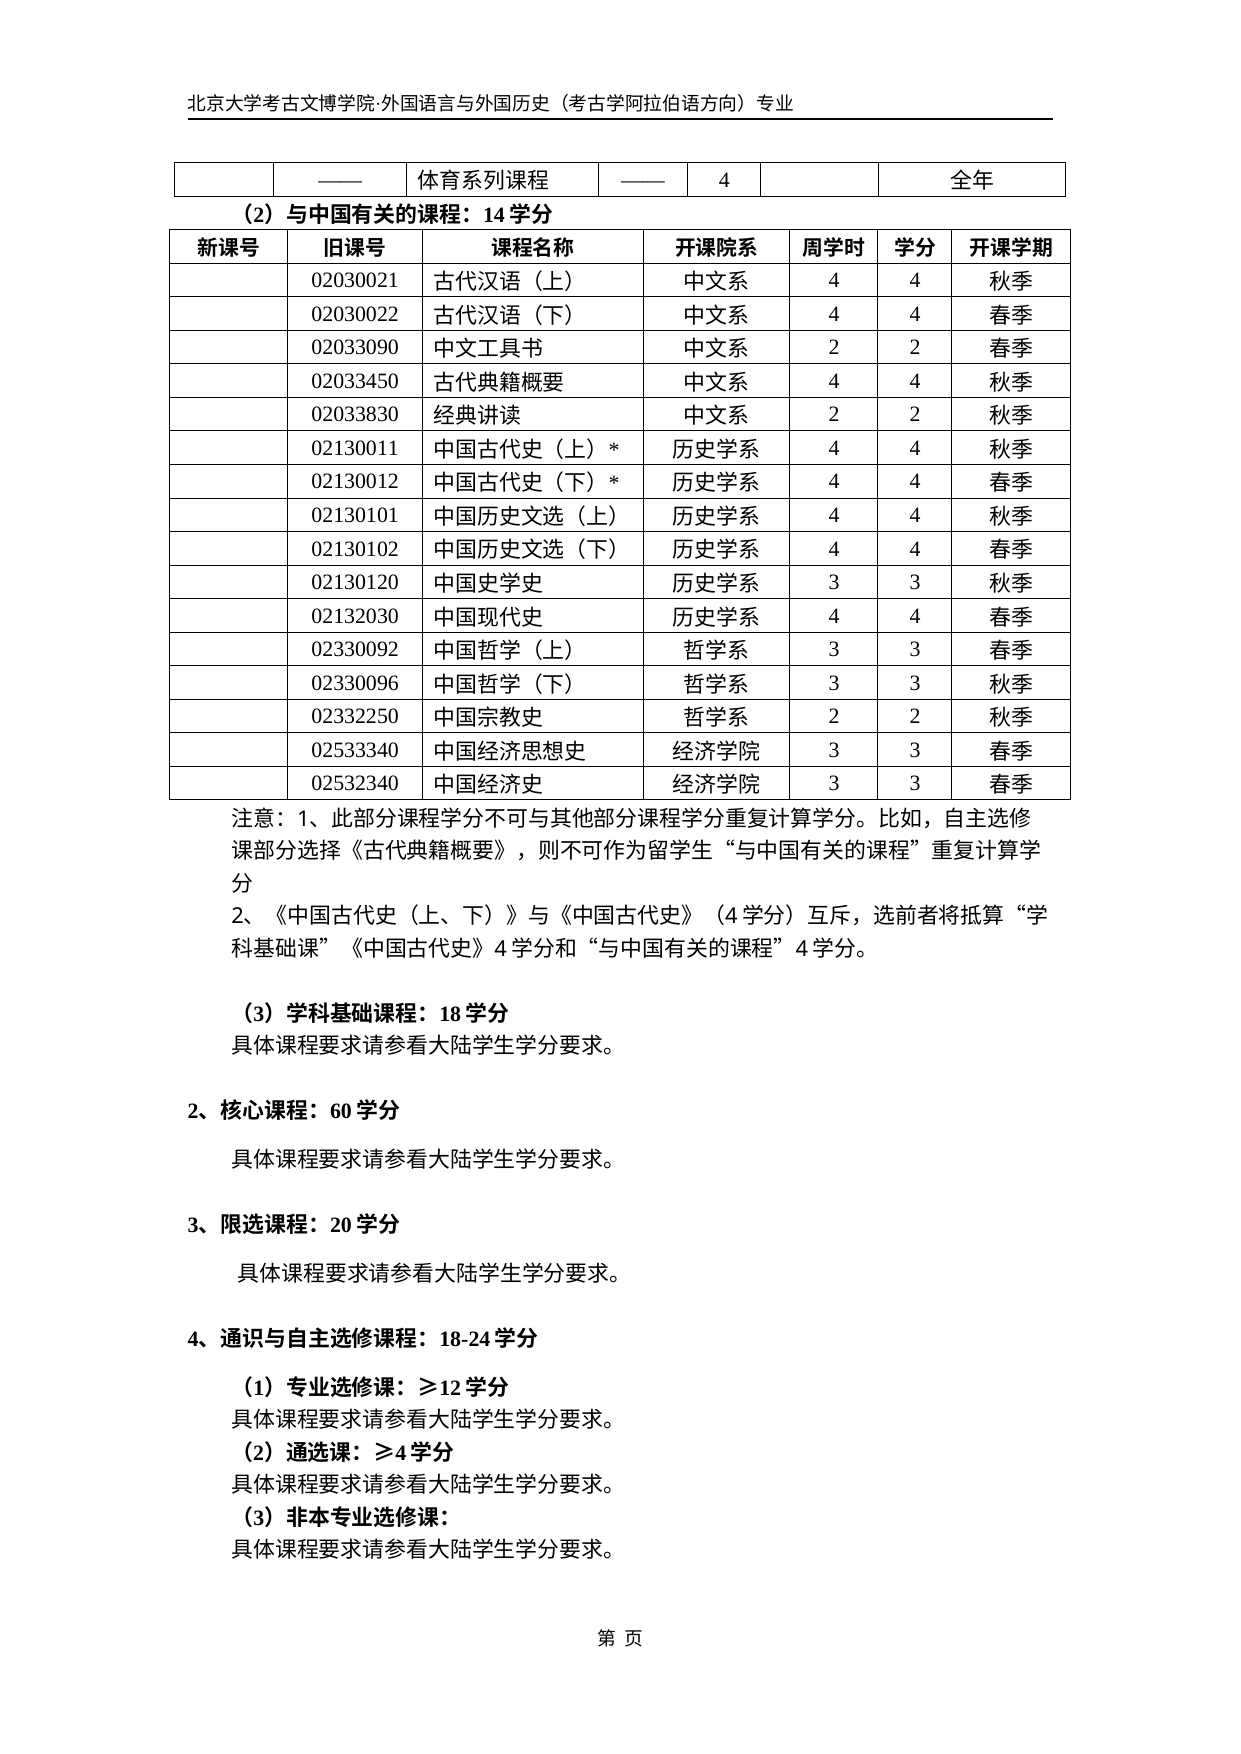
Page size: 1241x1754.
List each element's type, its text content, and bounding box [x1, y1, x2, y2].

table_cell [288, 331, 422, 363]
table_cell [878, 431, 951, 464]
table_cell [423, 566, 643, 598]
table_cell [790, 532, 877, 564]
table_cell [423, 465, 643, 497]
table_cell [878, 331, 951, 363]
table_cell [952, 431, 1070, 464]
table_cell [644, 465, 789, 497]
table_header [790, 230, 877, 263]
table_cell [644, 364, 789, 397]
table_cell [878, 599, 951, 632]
text 具体课程要求请参看大陆学生学分要求。 [231, 1142, 1053, 1174]
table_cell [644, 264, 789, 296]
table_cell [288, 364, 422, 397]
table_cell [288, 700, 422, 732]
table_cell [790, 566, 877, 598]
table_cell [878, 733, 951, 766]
text （2）通选课：≥4学分 [231, 1434, 1053, 1467]
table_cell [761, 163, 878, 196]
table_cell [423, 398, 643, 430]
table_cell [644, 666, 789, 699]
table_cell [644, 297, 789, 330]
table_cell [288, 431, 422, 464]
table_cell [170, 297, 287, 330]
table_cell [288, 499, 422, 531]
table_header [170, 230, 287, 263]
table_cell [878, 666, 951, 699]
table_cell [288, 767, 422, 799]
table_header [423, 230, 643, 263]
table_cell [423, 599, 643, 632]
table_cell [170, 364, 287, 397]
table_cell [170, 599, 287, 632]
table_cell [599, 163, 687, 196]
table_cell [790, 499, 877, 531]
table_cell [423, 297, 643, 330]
text （3）非本专业选修课： [231, 1499, 1053, 1532]
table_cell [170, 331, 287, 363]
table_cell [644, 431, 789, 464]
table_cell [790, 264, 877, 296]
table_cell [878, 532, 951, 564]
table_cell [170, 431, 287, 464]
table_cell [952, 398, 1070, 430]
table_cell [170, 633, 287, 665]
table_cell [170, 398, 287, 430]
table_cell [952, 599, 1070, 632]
text 具体课程要求请参看大陆学生学分要求。 [187, 1255, 1053, 1288]
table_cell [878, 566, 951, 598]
text 注意：1、此部分课程学分不可与其他部分课程学分重复计算学分。比如，自主选修课部分选择《古代典籍概要》，则不可作为留学生“与中国有关的课程”重复计算学分 [231, 800, 1053, 898]
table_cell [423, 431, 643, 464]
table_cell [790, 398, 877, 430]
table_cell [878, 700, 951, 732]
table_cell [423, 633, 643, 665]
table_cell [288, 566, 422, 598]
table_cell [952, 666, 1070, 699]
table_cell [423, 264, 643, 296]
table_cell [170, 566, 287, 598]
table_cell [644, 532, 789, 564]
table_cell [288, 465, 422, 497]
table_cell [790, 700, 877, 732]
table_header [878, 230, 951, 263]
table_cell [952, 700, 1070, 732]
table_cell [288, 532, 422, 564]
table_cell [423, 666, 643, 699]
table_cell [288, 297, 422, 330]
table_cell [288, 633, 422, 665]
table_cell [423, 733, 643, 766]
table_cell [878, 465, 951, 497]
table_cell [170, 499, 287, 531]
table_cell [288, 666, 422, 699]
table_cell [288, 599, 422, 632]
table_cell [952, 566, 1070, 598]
text 具体课程要求请参看大陆学生学分要求。 [231, 1467, 1053, 1499]
text 具体课程要求请参看大陆学生学分要求。 [231, 1028, 1053, 1060]
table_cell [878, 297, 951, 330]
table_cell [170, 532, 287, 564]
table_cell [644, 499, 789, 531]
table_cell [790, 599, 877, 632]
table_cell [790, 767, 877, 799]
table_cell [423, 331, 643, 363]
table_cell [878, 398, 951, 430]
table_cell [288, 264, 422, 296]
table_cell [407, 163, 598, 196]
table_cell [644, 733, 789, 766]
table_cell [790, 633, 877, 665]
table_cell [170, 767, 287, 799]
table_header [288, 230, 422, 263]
text 具体课程要求请参看大陆学生学分要求。 [231, 1532, 1053, 1564]
text 2、《中国古代史（上、下）》与《中国古代史》（4学分）互斥，选前者将抵算“学科基础课”《中国古代史》4学分和“与中国有关的课程”4学分。 [231, 898, 1053, 963]
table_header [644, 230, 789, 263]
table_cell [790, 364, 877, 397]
text 3、限选课程：20学分 [187, 1207, 1053, 1239]
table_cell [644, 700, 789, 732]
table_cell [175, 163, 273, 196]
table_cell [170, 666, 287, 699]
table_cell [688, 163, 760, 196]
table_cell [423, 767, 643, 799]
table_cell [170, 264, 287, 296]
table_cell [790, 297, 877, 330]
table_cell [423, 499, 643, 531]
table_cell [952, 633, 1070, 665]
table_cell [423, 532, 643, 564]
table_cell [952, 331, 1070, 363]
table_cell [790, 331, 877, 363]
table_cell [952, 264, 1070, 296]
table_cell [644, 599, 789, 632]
text 具体课程要求请参看大陆学生学分要求。 [231, 1402, 1053, 1434]
text 4、通识与自主选修课程：18-24学分 [187, 1320, 1053, 1353]
text （1）专业选修课：≥12学分 [231, 1369, 1053, 1402]
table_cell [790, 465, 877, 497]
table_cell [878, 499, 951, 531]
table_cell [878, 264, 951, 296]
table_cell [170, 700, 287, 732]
text （2）与中国有关的课程：14学分 [231, 197, 1053, 229]
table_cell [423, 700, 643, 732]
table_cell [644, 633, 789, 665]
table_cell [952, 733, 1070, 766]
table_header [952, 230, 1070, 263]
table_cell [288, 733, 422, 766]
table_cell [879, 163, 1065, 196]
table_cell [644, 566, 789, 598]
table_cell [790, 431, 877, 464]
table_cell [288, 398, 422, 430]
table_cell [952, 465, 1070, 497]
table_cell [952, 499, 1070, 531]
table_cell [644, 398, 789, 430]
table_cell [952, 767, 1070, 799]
text 2、核心课程：60学分 [187, 1093, 1053, 1125]
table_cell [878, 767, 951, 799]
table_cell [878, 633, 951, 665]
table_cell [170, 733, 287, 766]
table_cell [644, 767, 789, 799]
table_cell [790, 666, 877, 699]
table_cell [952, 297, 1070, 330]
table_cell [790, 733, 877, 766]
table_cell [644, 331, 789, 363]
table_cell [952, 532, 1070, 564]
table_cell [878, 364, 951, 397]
text （3）学科基础课程：18学分 [231, 995, 1053, 1028]
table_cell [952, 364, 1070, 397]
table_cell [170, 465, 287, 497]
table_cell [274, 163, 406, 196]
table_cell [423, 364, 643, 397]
